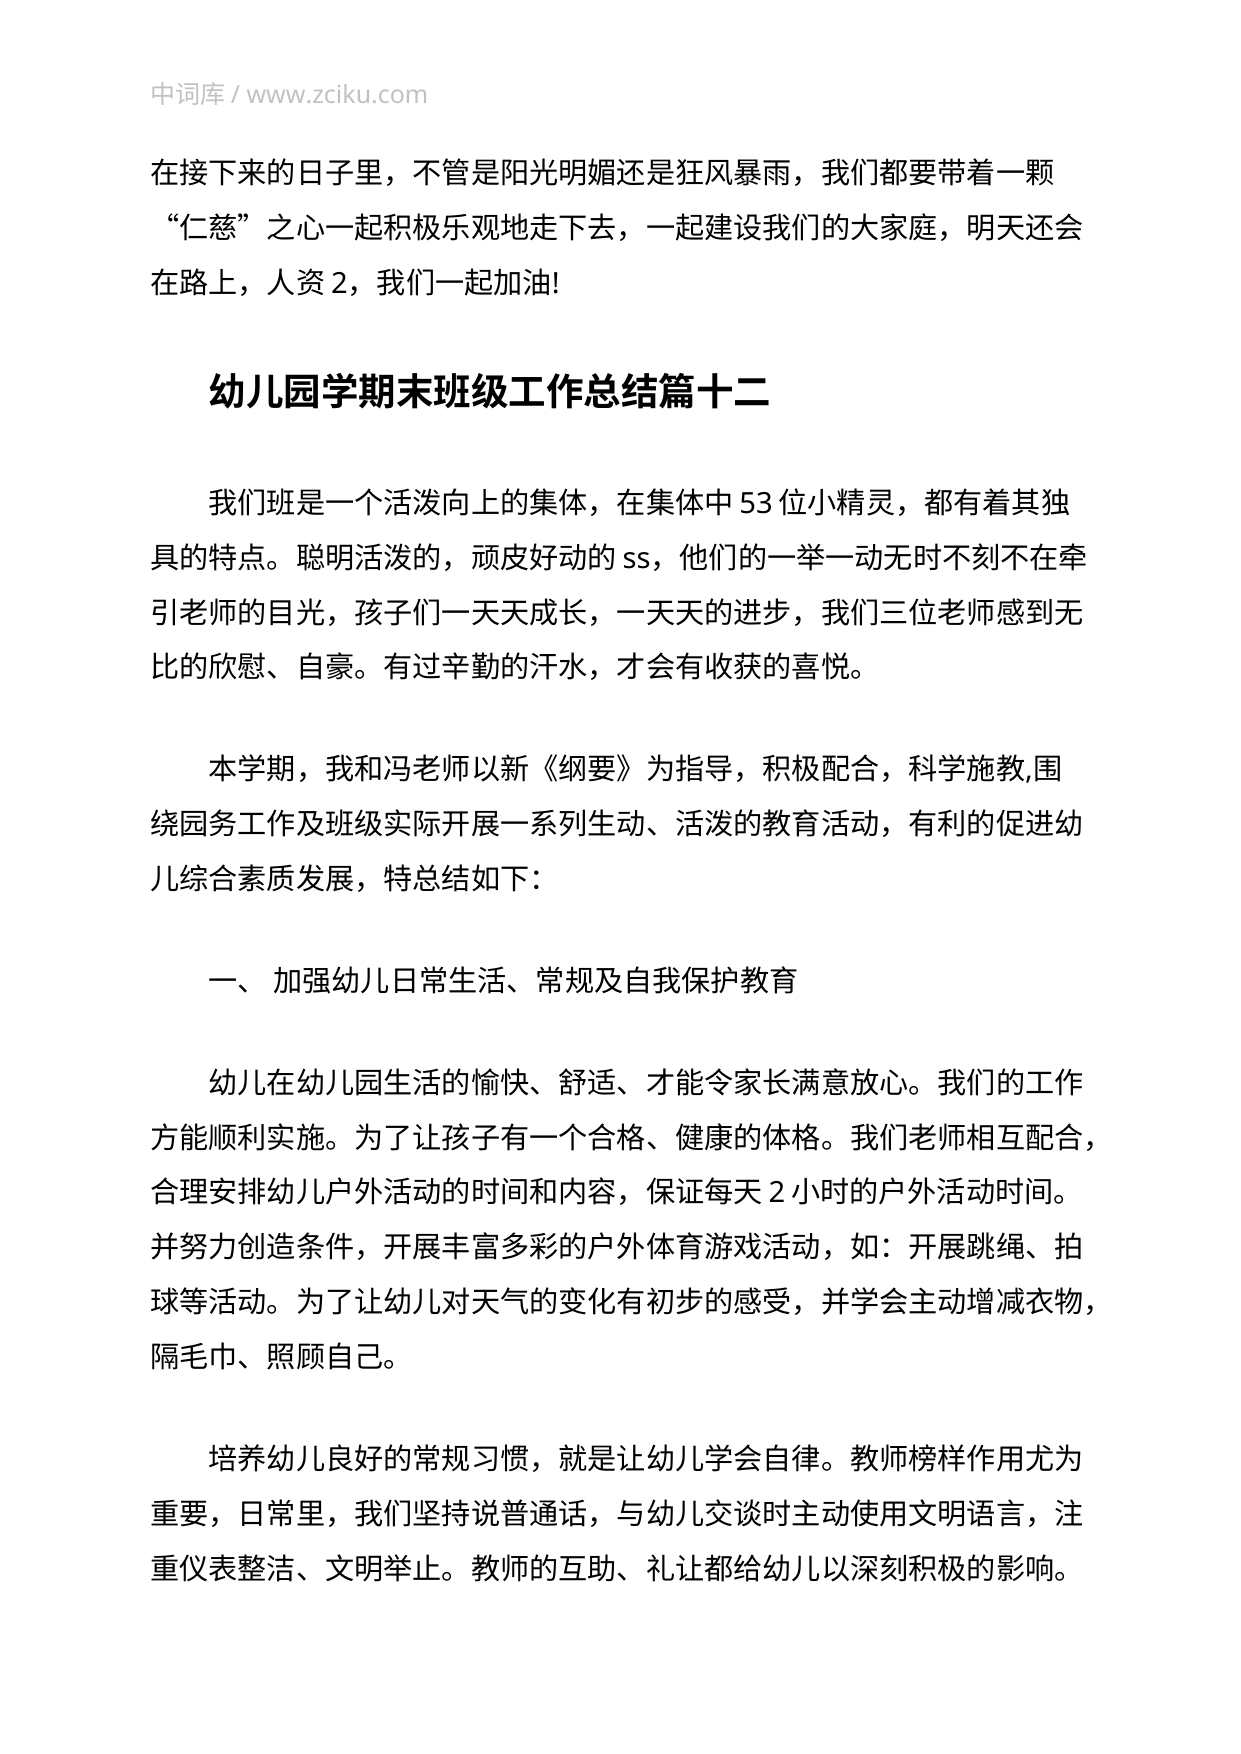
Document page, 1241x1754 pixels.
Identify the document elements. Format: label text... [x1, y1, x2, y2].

text 幼儿在幼儿园生活的愉快、舒适、才能令家长满意放心。我们的工作方能顺利实施。为了让孩子有一个合格、健康的体格。我们老师相互配合，合理安排幼儿户外活动的时间和内容，保证每天2小时的户外活动时间。并努力创造条件，开展丰富多彩的户外体育游戏活动，如：开展跳绳、拍球等活动。为了让幼儿对天气的变化有初步的感受，并学会主动增减衣物，隔毛巾、照顾自己。 [150, 1059, 1090, 1376]
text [150, 150, 1090, 302]
text 一、 加强幼儿日常生活、常规及自我保护教育 [150, 957, 1090, 1000]
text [150, 1436, 1090, 1588]
text 本学期，我和冯老师以新《纲要》为指导，积极配合，科学施教,围绕园务工作及班级实际开展一系列生动、活泼的教育活动，有利的促进幼儿综合素质发展，特总结如下： [150, 746, 1090, 898]
text 幼儿园学期末班级工作总结篇十二 [150, 362, 1090, 416]
text 我们班是一个活泼向上的集体，在集体中53位小精灵，都有着其独具的特点。聪明活泼的，顽皮好动的ss，他们的一举一动无时不刻不在牵引老师的目光，孩子们一天天成长，一天天的进步，我们三位老师感到无比的欣慰、自豪。有过辛勤的汗水，才会有收获的喜悦。 [150, 479, 1090, 686]
